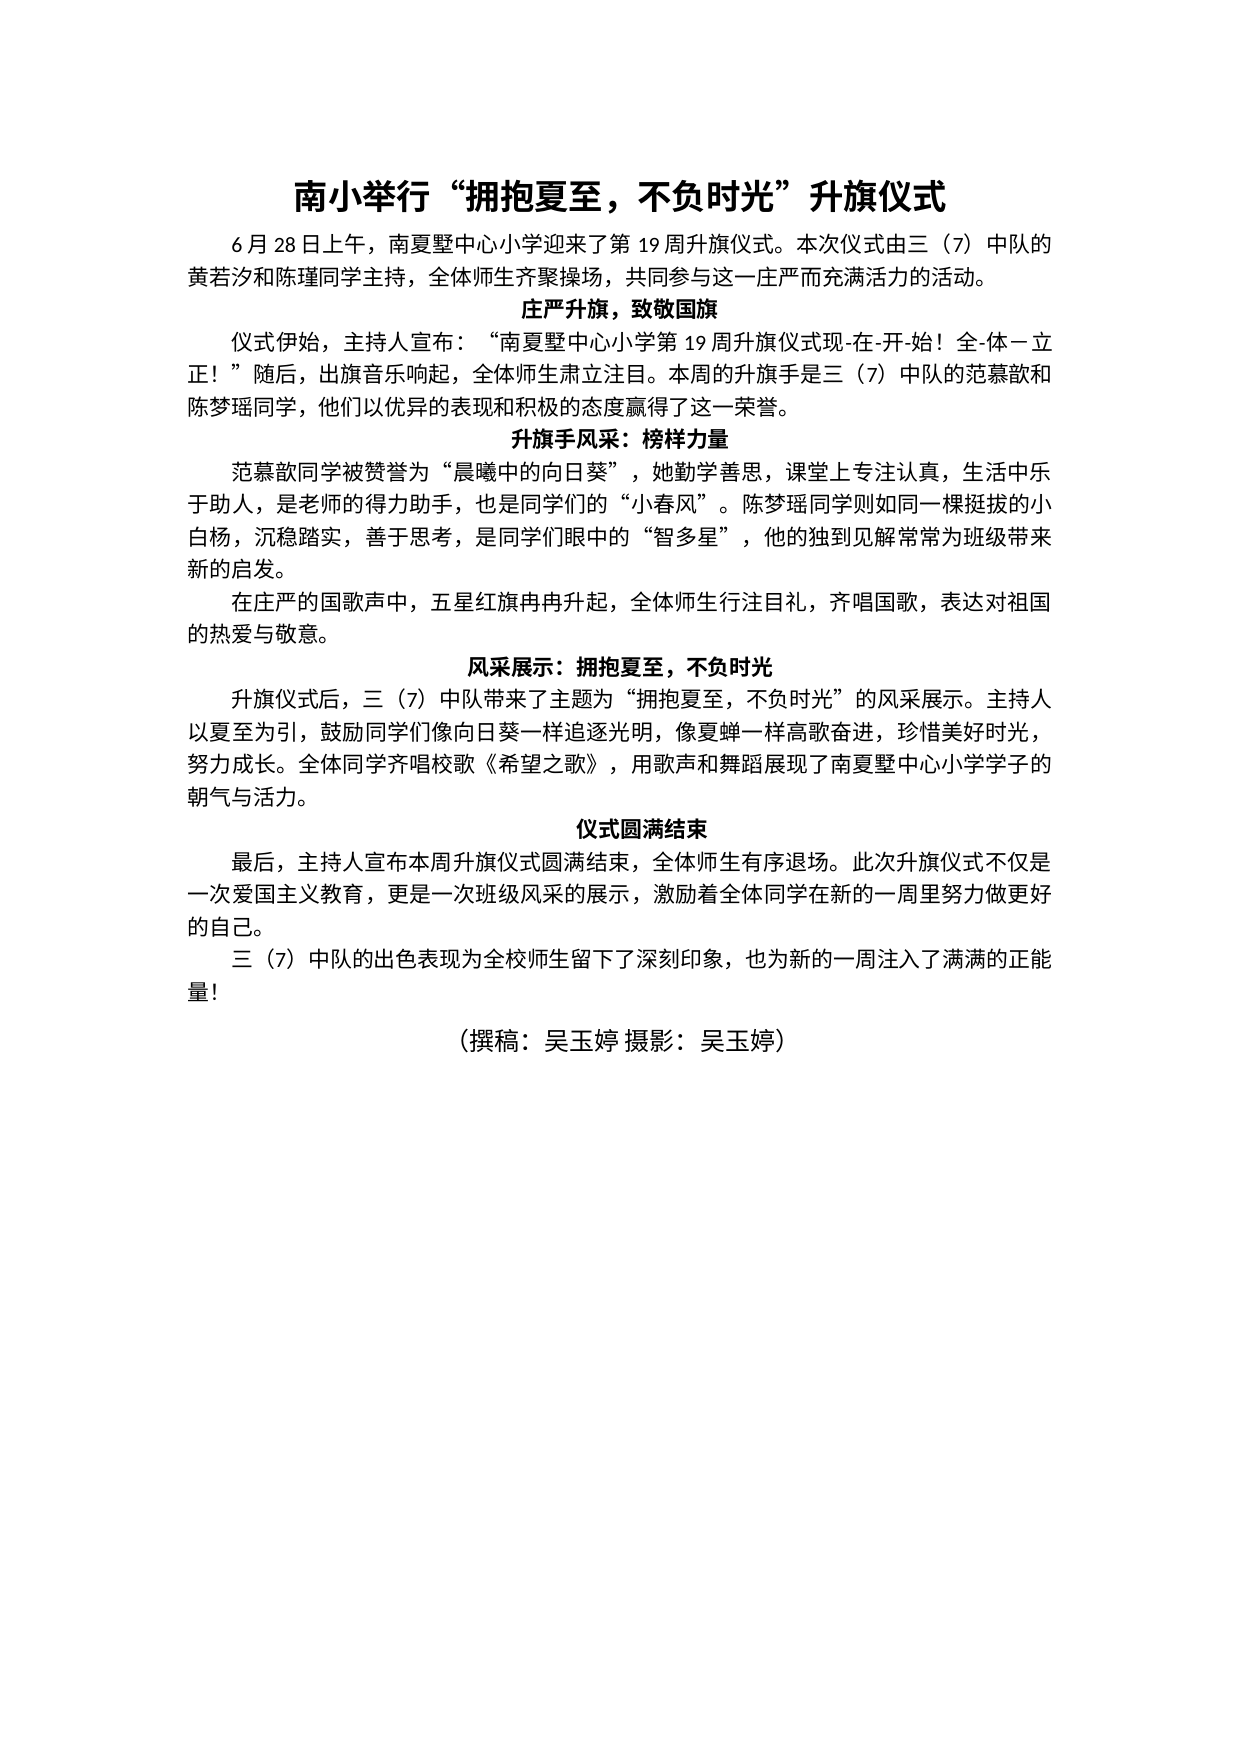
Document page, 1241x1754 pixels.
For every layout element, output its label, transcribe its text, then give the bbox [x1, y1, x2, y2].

text 升旗手风采：榜样力量 [187, 422, 1053, 454]
text （撰稿：吴玉婷 摄影：吴玉婷） [187, 1007, 1053, 1072]
text 升旗仪式后，三（7）中队带来了主题为“拥抱夏至，不负时光”的风采展示。主持人以夏至为引，鼓励同学们像向日葵一样追逐光明，像夏蝉一样高歌奋进，珍惜美好时光，努力成长。全体同学齐唱校歌《希望之歌》，用歌声和舞蹈展现了南夏墅中心小学学子的朝气与活力。 [187, 682, 1053, 812]
text 范慕歆同学被赞誉为“晨曦中的向日葵”，她勤学善思，课堂上专注认真，生活中乐于助人，是老师的得力助手，也是同学们的“小春风”。陈梦瑶同学则如同一棵挺拔的小白杨，沉稳踏实，善于思考，是同学们眼中的“智多星”，他的独到见解常常为班级带来新的启发。 [187, 454, 1053, 584]
text 庄严升旗，致敬国旗 [187, 292, 1053, 324]
text 三（7）中队的出色表现为全校师生留下了深刻印象，也为新的一周注入了满满的正能量！ [187, 942, 1053, 1007]
text 仪式圆满结束 [187, 812, 1053, 844]
text 最后，主持人宣布本周升旗仪式圆满结束，全体师生有序退场。此次升旗仪式不仅是一次爱国主义教育，更是一次班级风采的展示，激励着全体同学在新的一周里努力做更好的自己。 [187, 844, 1053, 942]
text 仪式伊始，主持人宣布：“南夏墅中心小学第19周升旗仪式现-在-开-始！全-体－立正！”随后，出旗音乐响起，全体师生肃立注目。本周的升旗手是三（7）中队的范慕歆和陈梦瑶同学，他们以优异的表现和积极的态度赢得了这一荣誉。 [187, 324, 1053, 422]
text 风采展示：拥抱夏至，不负时光 [187, 649, 1053, 682]
text 南小举行“拥抱夏至，不负时光”升旗仪式 [187, 162, 1053, 227]
text 6月28日上午，南夏墅中心小学迎来了第19周升旗仪式。本次仪式由三（7）中队的黄若汐和陈瑾同学主持，全体师生齐聚操场，共同参与这一庄严而充满活力的活动。 [187, 227, 1053, 292]
text 在庄严的国歌声中，五星红旗冉冉升起，全体师生行注目礼，齐唱国歌，表达对祖国的热爱与敬意。 [187, 584, 1053, 649]
